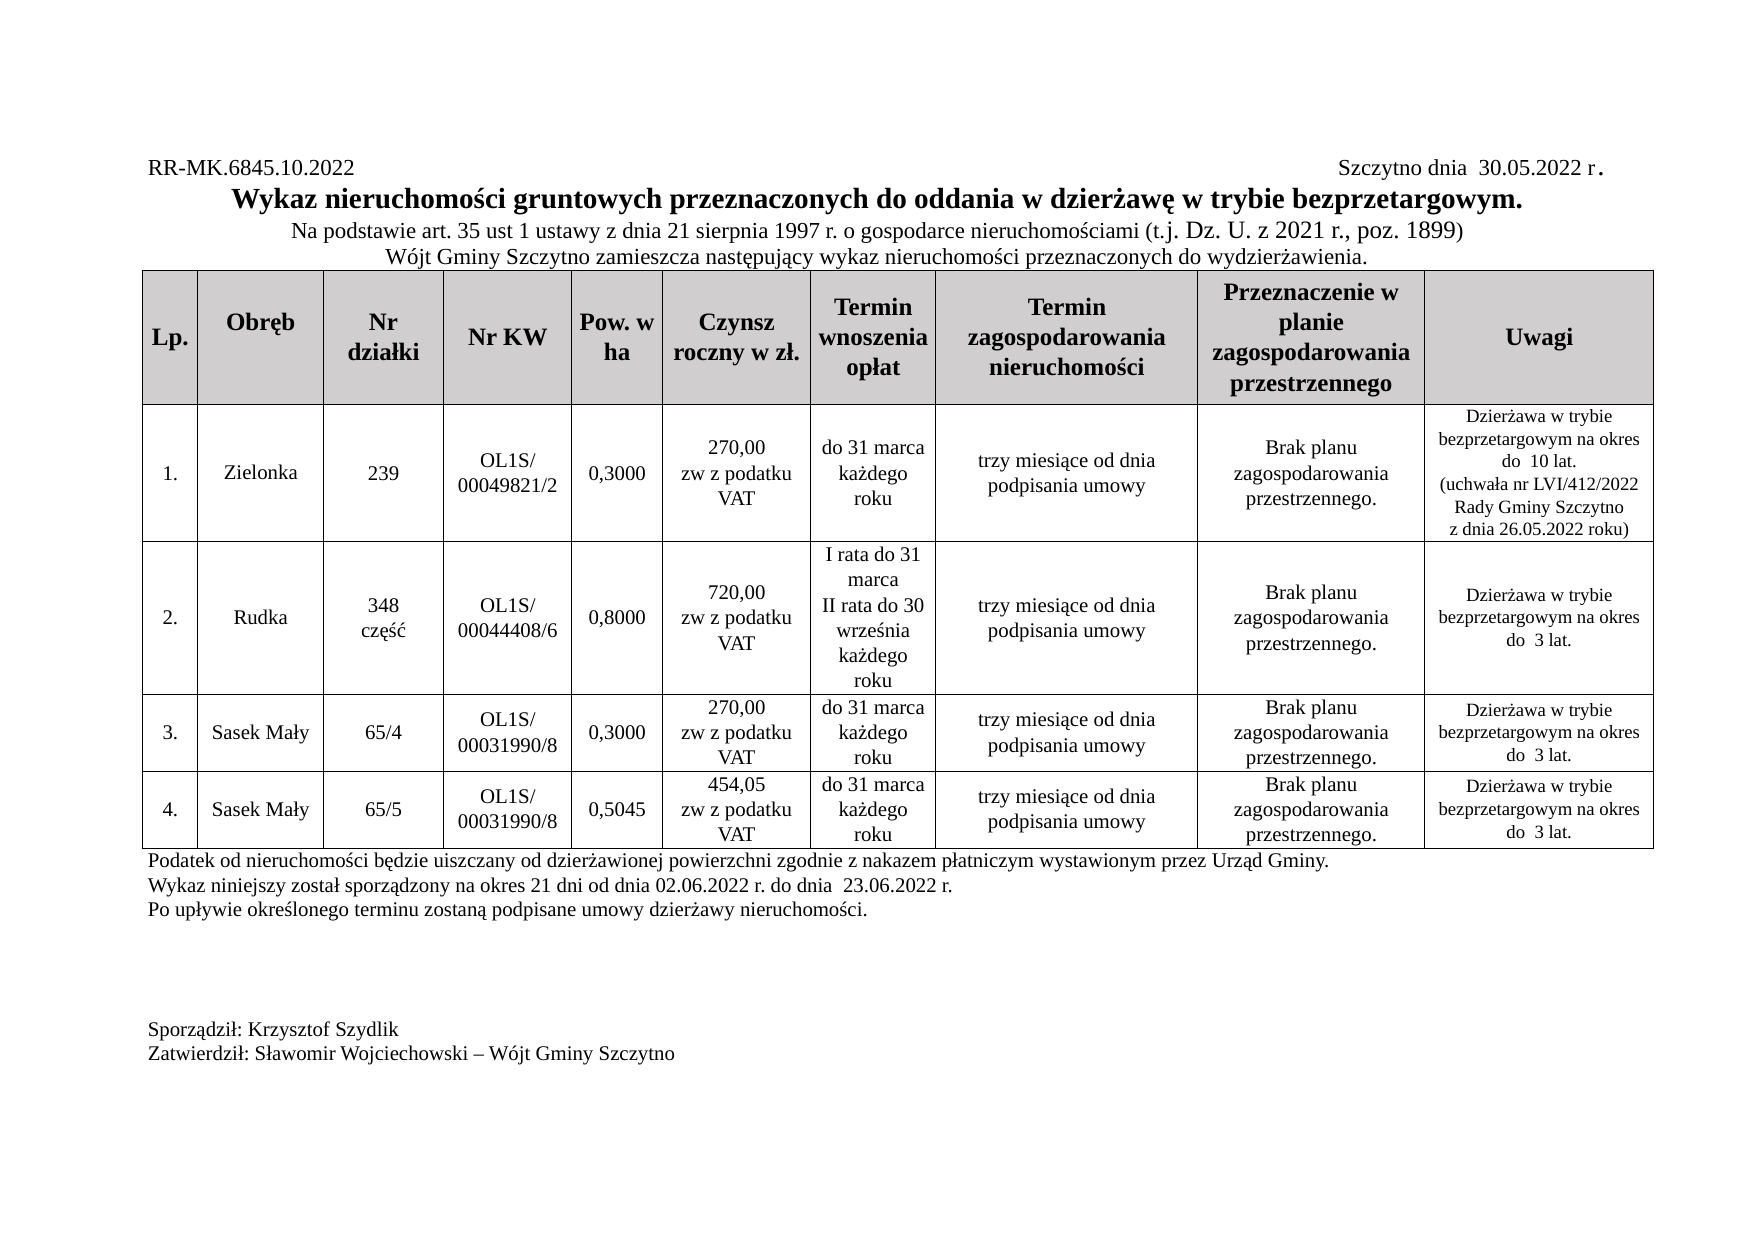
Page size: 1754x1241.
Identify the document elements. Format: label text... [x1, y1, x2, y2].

table_header Pow. w ha [572, 271, 662, 404]
table_cell Sasek Mały [198, 772, 323, 847]
table_cell 0,8000 [572, 542, 662, 694]
table_cell 454,05 zw z podatku VAT [663, 772, 810, 847]
table_cell OL1S/00044408/6 [444, 542, 571, 694]
table_cell 348 część [324, 542, 443, 694]
table_cell 270,00 zw z podatku VAT [663, 695, 810, 771]
table_header Termin zagospodarowania nieruchomości [936, 271, 1197, 404]
text Wójt Gminy Szczytno zamieszcza następujący wykaz nieruchomości przeznaczonych do wydzierżawienia. [148, 243, 1606, 270]
table_cell 0,3000 [572, 405, 662, 541]
table_cell OL1S/00031990/8 [444, 695, 571, 771]
table_header Nr działki [324, 271, 443, 404]
text Podatek od nieruchomości będzie uiszczany od dzierżawionej powierzchni zgodnie z nakazem płatniczym wystawionym przez Urząd Gminy. [148, 849, 1606, 872]
table_cell 3. [143, 695, 197, 771]
table_cell 0,5045 [572, 772, 662, 847]
text Sporządził: Krzysztof Szydlik [148, 1017, 1606, 1041]
table_cell Brak planu zagospodarowania przestrzennego. [1198, 542, 1424, 694]
table_header Lp. [143, 271, 197, 404]
text Na podstawie art. 35 ust 1 ustawy z dnia 21 sierpnia 1997 r. o gospodarce nieruchomościami (t.j. Dz. U. z 2021 r., poz. 1899) [148, 215, 1606, 243]
table_header Nr KW [444, 271, 571, 404]
table_cell 239 [324, 405, 443, 541]
table_cell trzy miesiące od dnia podpisania umowy [936, 772, 1197, 847]
subtitle Wykaz nieruchomości gruntowych przeznaczonych do oddania w dzierżawę w trybie bezprzetargowym. [148, 181, 1606, 215]
table_cell Brak planu zagospodarowania przestrzennego. [1198, 695, 1424, 771]
table_cell do 31 marca każdego roku [811, 695, 935, 771]
text Po upływie określonego terminu zostaną podpisane umowy dzierżawy nieruchomości. [148, 897, 1606, 921]
table_header Termin wnoszenia opłat [811, 271, 935, 404]
table_header Czynsz roczny w zł. [663, 271, 810, 404]
table_cell 65/4 [324, 695, 443, 771]
table_cell Brak planu zagospodarowania przestrzennego. [1198, 772, 1424, 847]
table_header Uwagi [1425, 271, 1653, 404]
table_cell 2. [143, 542, 197, 694]
table_cell Dzierżawa w trybie bezprzetargowym na okres do 3 lat. [1425, 695, 1653, 771]
table_cell trzy miesiące od dnia podpisania umowy [936, 542, 1197, 694]
table_cell 720,00 zw z podatku VAT [663, 542, 810, 694]
table_cell trzy miesiące od dnia podpisania umowy [936, 405, 1197, 541]
table_cell 0,3000 [572, 695, 662, 771]
table_header Obręb [198, 271, 323, 404]
table_cell Rudka [198, 542, 323, 694]
table_header Przeznaczenie w planie zagospodarowania przestrzennego [1198, 271, 1424, 404]
table_cell Dzierżawa w trybie bezprzetargowym na okres do 3 lat. [1425, 772, 1653, 847]
table_cell OL1S/00031990/8 [444, 772, 571, 847]
table_cell OL1S/00049821/2 [444, 405, 571, 541]
table_cell I rata do 31 marca II rata do 30 września każdego roku [811, 542, 935, 694]
table_cell Dzierżawa w trybie bezprzetargowym na okres do 10 lat. (uchwała nr LVI/412/2022 Rady Gminy Szczytno z dnia 26.05.2022 roku) [1425, 405, 1653, 541]
text Zatwierdził: Sławomir Wojciechowski – Wójt Gminy Szczytno [148, 1041, 1606, 1065]
table_cell Brak planu zagospodarowania przestrzennego. [1198, 405, 1424, 541]
table_cell Zielonka [198, 405, 323, 541]
table_cell 4. [143, 772, 197, 847]
table_cell do 31 marca każdego roku [811, 405, 935, 541]
subtitle RR-MK.6845.10.2022 Szczytno dnia 30.05.2022 r. [148, 148, 1606, 181]
table_cell 1. [143, 405, 197, 541]
text Wykaz niniejszy został sporządzony na okres 21 dni od dnia 02.06.2022 r. do dnia 23.06.2022 r. [148, 872, 1606, 897]
table_cell do 31 marca każdego roku [811, 772, 935, 847]
table_cell Sasek Mały [198, 695, 323, 771]
table_cell Dzierżawa w trybie bezprzetargowym na okres do 3 lat. [1425, 542, 1653, 694]
table_cell 65/5 [324, 772, 443, 847]
table_cell 270,00 zw z podatku VAT [663, 405, 810, 541]
table_cell trzy miesiące od dnia podpisania umowy [936, 695, 1197, 771]
